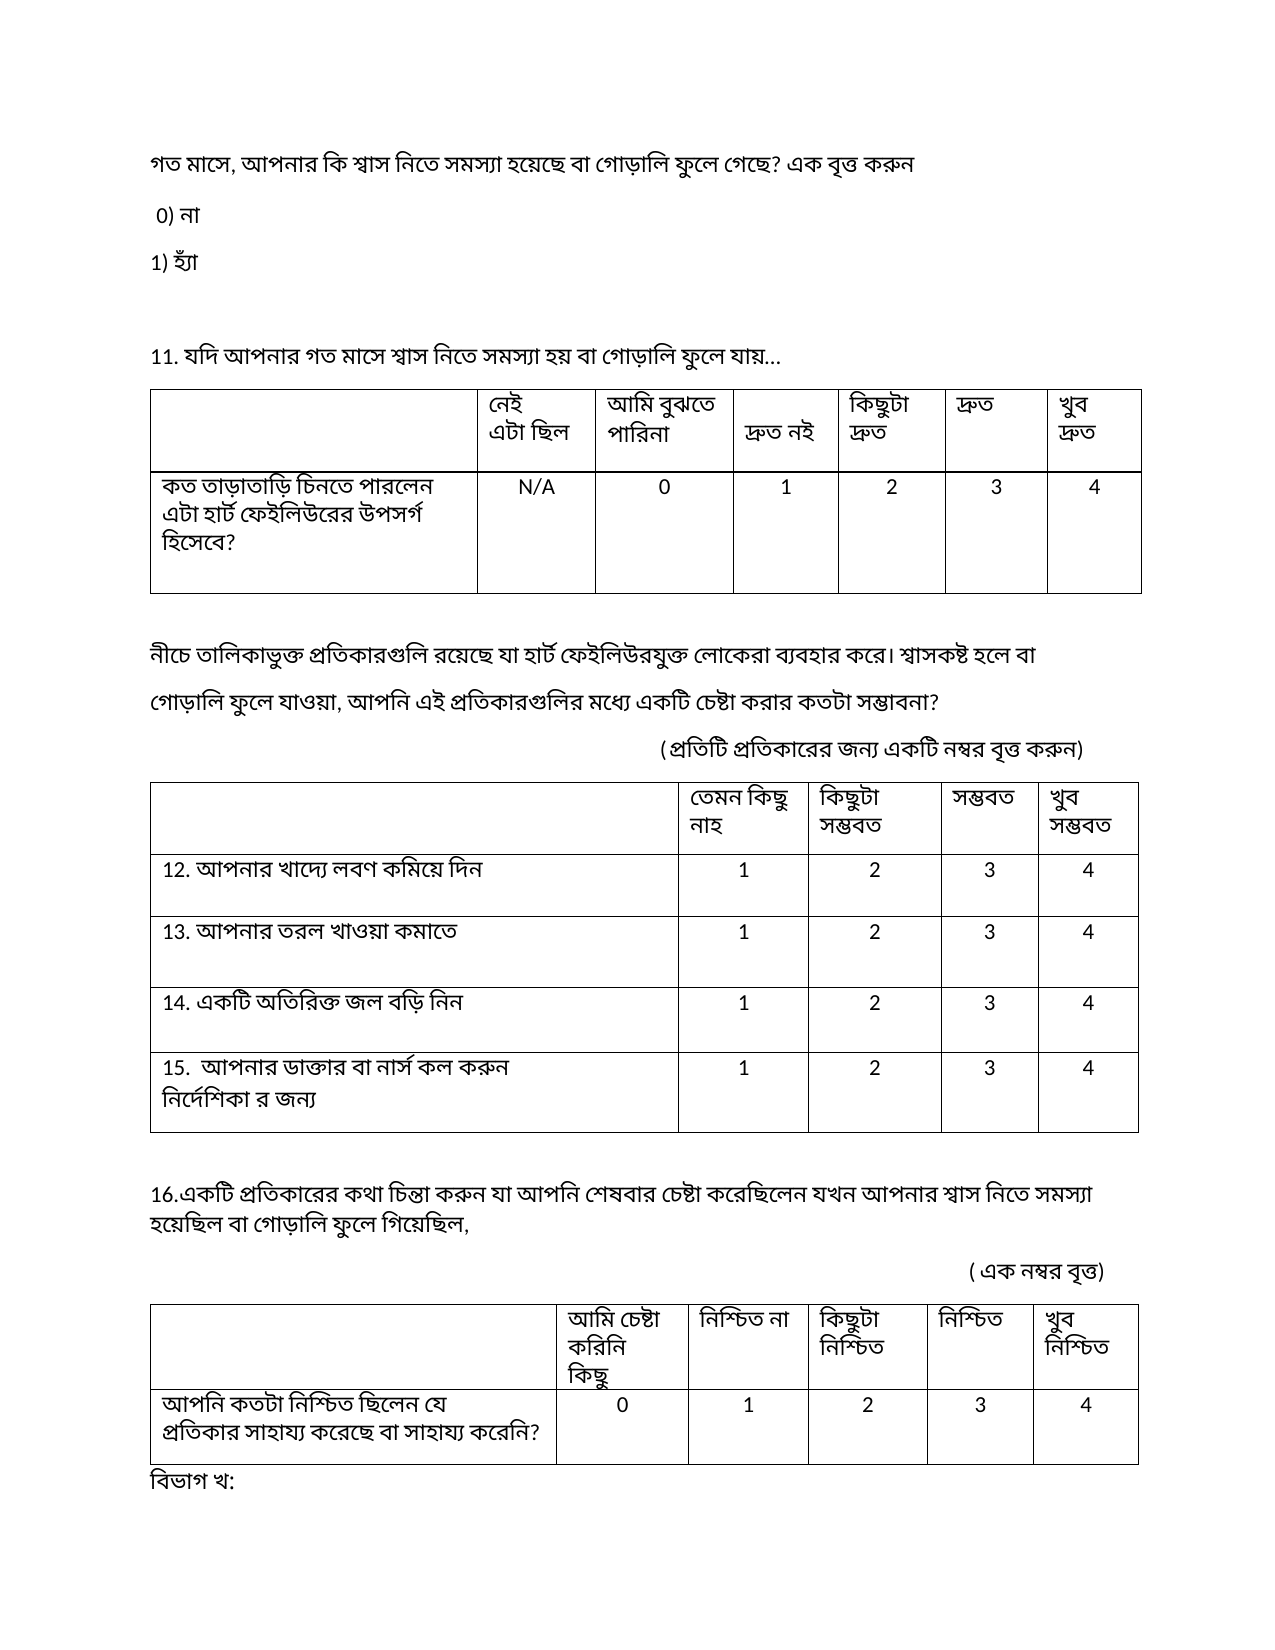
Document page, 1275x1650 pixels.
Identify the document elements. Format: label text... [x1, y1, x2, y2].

table_cell 3 [942, 855, 1038, 916]
table_cell 1 [679, 917, 808, 987]
table_cell 15. আপনার ডাক্তার বা নার্স কল করুন নির্দেশিকা র জন্য [151, 1053, 678, 1132]
table_header খুব দ্রুত [1048, 390, 1141, 471]
table_header [151, 1305, 556, 1389]
table_cell 4 [1039, 917, 1138, 987]
table_header [151, 390, 477, 471]
text (প্রতিটি প্রতিকারের জন্য একটি নম্বর বৃত্ত করুন) [150, 735, 1125, 763]
table_cell 14. একটি অতিরিক্ত জল বড়ি নিন [151, 988, 678, 1052]
table_cell 0 [557, 1390, 688, 1464]
table_cell আপনি কতটা নিশ্চিত ছিলেন যে প্রতিকার সাহায্য করেছে বা সাহায্য করেনি? [151, 1390, 556, 1464]
table_header সম্ভবত [942, 783, 1038, 854]
text 16.একটি প্রতিকারের কথা চিন্তা করুন যা আপনি শেষবার চেষ্টা করেছিলেন যখন আপনার শ্বাস নিতে সমস্যা হয়েছিল বা গোড়ালি ফুলে গিয়েছিল, [150, 1180, 1125, 1238]
table_cell 3 [946, 473, 1047, 593]
table_cell 1 [689, 1390, 808, 1464]
table_header খুব সম্ভবত [1039, 783, 1138, 854]
table_header দ্রুত নই [734, 390, 838, 471]
table_cell 4 [1039, 1053, 1138, 1132]
table_header নেই এটা ছিল [478, 390, 595, 471]
table_header [151, 783, 678, 854]
table_header আমি বুঝতে পারিনা [596, 390, 733, 471]
table_cell 12. আপনার খাদ্যে লবণ কমিয়ে দিন [151, 855, 678, 916]
text বিভাগ খ: [150, 1465, 1125, 1499]
text নীচে তালিকাভুক্ত প্রতিকারগুলি রয়েছে যা হার্ট ফেইলিউরযুক্ত লোকেরা ব্যবহার করে। শ্বাসকষ্ট হলে বা [150, 641, 1125, 669]
table_header দ্রুত [946, 390, 1047, 471]
table_header আমি চেষ্টা করিনি কিছু [557, 1305, 688, 1389]
table_cell 1 [679, 1053, 808, 1132]
table_header কিছুটা নিশ্চিত [809, 1305, 927, 1389]
table_cell 2 [809, 1390, 927, 1464]
table_cell 4 [1039, 988, 1138, 1052]
table_cell 0 [596, 473, 733, 593]
table_header নিশ্চিত [928, 1305, 1033, 1389]
table_cell 1 [734, 473, 838, 593]
text (এক নম্বর বৃত্ত) [150, 1257, 1125, 1285]
table_cell 4 [1034, 1390, 1138, 1464]
text 0) না [150, 201, 1125, 229]
text গত মাসে, আপনার কি শ্বাস নিতে সমস্যা হয়েছে বা গোড়ালি ফুলে গেছে? এক বৃত্ত করুন [150, 150, 1125, 182]
table_header নিশ্চিত না [689, 1305, 808, 1389]
table_cell 1 [679, 855, 808, 916]
table_cell 3 [942, 988, 1038, 1052]
table_header কিছুটা দ্রুত [839, 390, 945, 471]
text 11. যদি আপনার গত মাসে শ্বাস নিতে সমস্যা হয় বা গোড়ালি ফুলে যায়… [150, 342, 1125, 370]
table_cell 2 [839, 473, 945, 593]
table_cell 4 [1048, 473, 1141, 593]
table_cell 1 [679, 988, 808, 1052]
table_cell 13. আপনার তরল খাওয়া কমাতে [151, 917, 678, 987]
table_cell কত তাড়াতাড়ি চিনতে পারলেন এটা হার্ট ফেইলিউরের উপসর্গ হিসেবে? [151, 473, 477, 593]
text 1) হ্যাঁ [150, 248, 1125, 276]
table_cell 4 [1039, 855, 1138, 916]
table_cell N/A [478, 473, 595, 593]
table_header তেমন কিছু নাহ [679, 783, 808, 854]
table_cell 2 [809, 1053, 941, 1132]
table_cell 3 [942, 917, 1038, 987]
table_header কিছুটা সম্ভবত [809, 783, 941, 854]
table_cell 2 [809, 917, 941, 987]
table_cell 3 [928, 1390, 1033, 1464]
table_cell 2 [809, 855, 941, 916]
table_cell 3 [942, 1053, 1038, 1132]
table_cell 2 [809, 988, 941, 1052]
text গোড়ালি ফুলে যাওয়া, আপনি এই প্রতিকারগুলির মধ্যে একটি চেষ্টা করার কতটা সম্ভাবনা? [150, 688, 1125, 716]
table_header খুব নিশ্চিত [1034, 1305, 1138, 1389]
